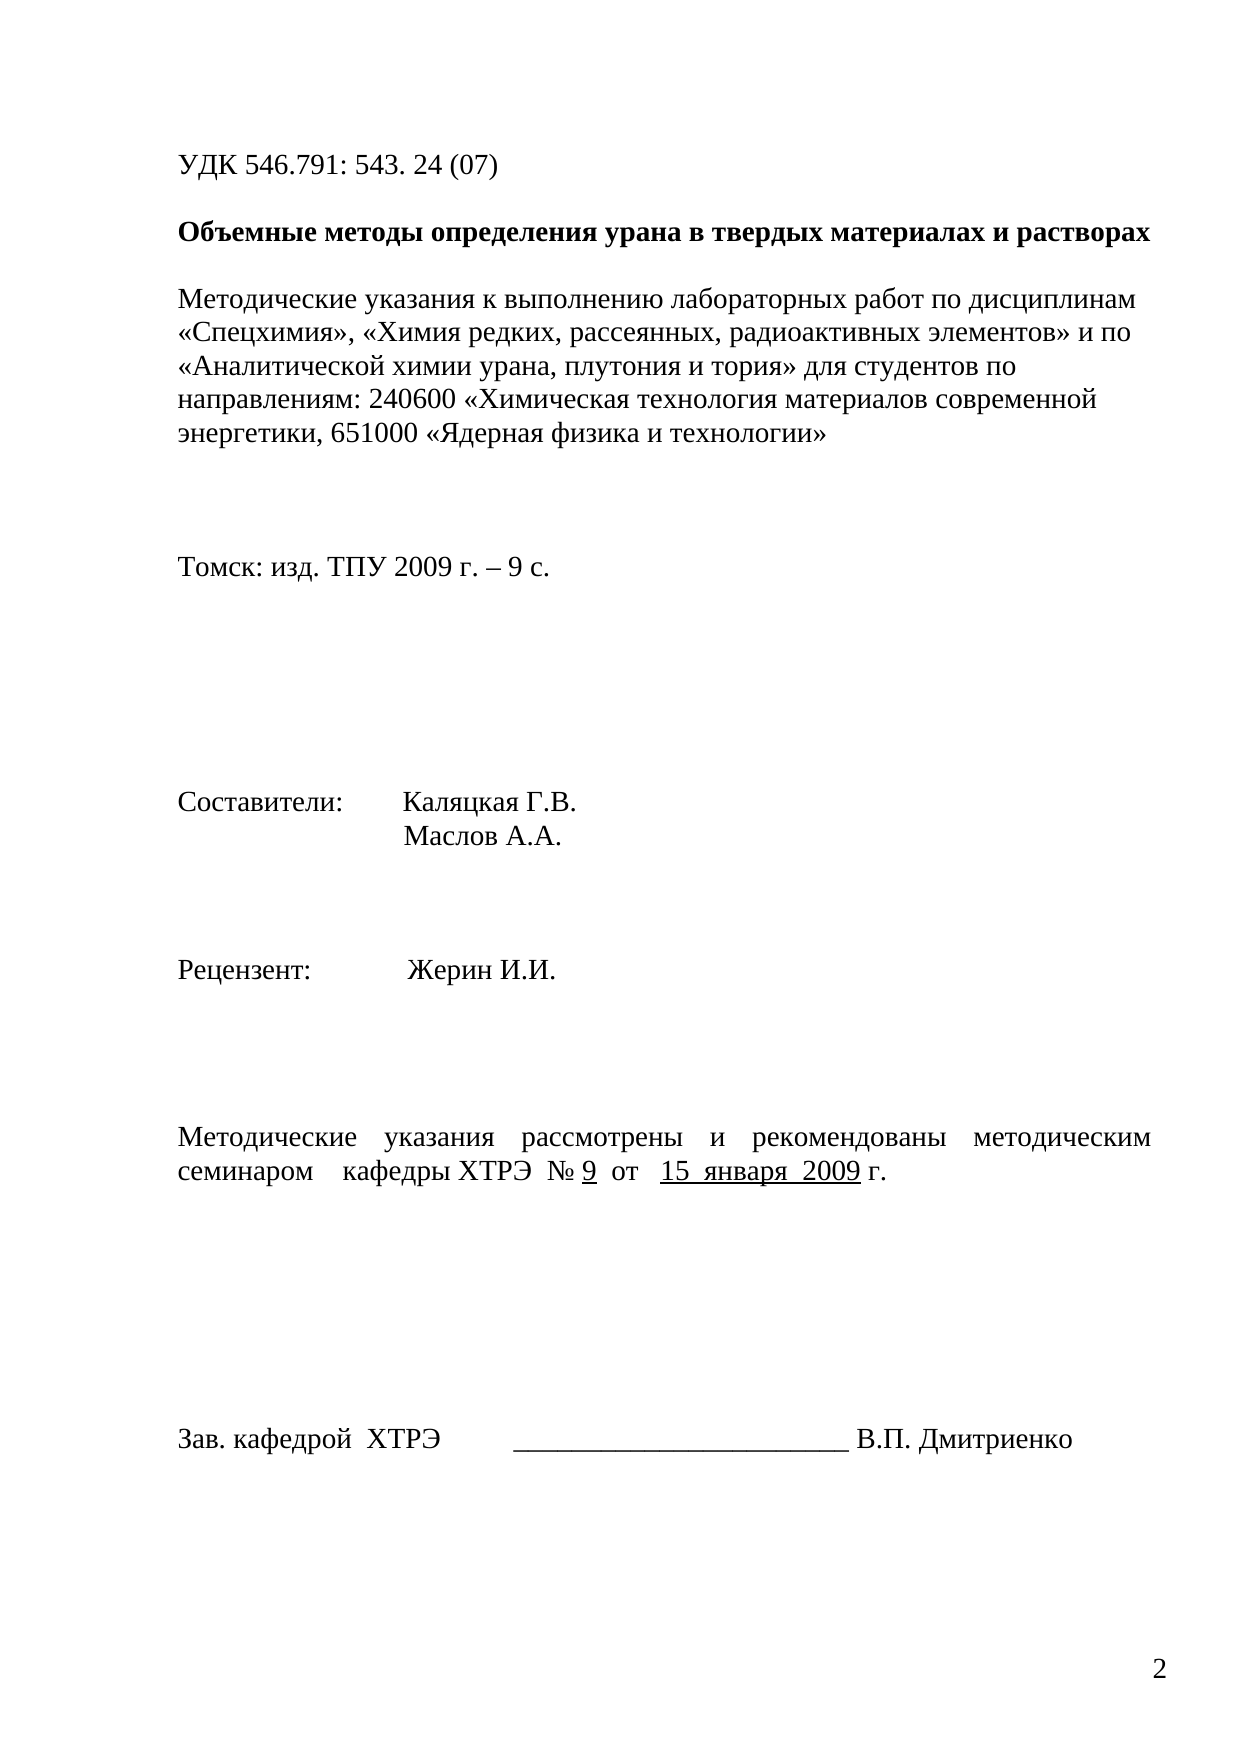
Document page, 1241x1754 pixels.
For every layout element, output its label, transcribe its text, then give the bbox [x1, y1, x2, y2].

text Маслов А.А. [177, 818, 1152, 851]
text Методические указания к выполнению лабораторных работ по дисциплинам «Спецхимия», «Химия редких, рассеянных, радиоактивных элементов» и по «Аналитической химии урана, плутония и тория» для студентов по направлениям: 240600 «Химическая технология материалов современной энергетики, 651000 «Ядерная физика и технологии» [177, 281, 1152, 449]
text Рецензент: Жерин И.И. [177, 942, 1152, 976]
text Томск: изд. ТПУ 2009 г. – 9 с. [177, 549, 1152, 583]
text Объемные методы определения урана в твердых материалах и растворах [177, 214, 1152, 247]
text Составители: Каляцкая Г.В. [177, 784, 1152, 818]
text Методические указания рассмотрены и рекомендованы методическим семинаром кафедры ХТРЭ № 9 от 15 января 2009 г. [177, 1110, 1152, 1177]
text УДК 546.791: 543. 24 (07) [177, 147, 1152, 180]
text Зав. кафедрой ХТРЭ _______________________ В.П. Дмитриенко [177, 1412, 1152, 1446]
